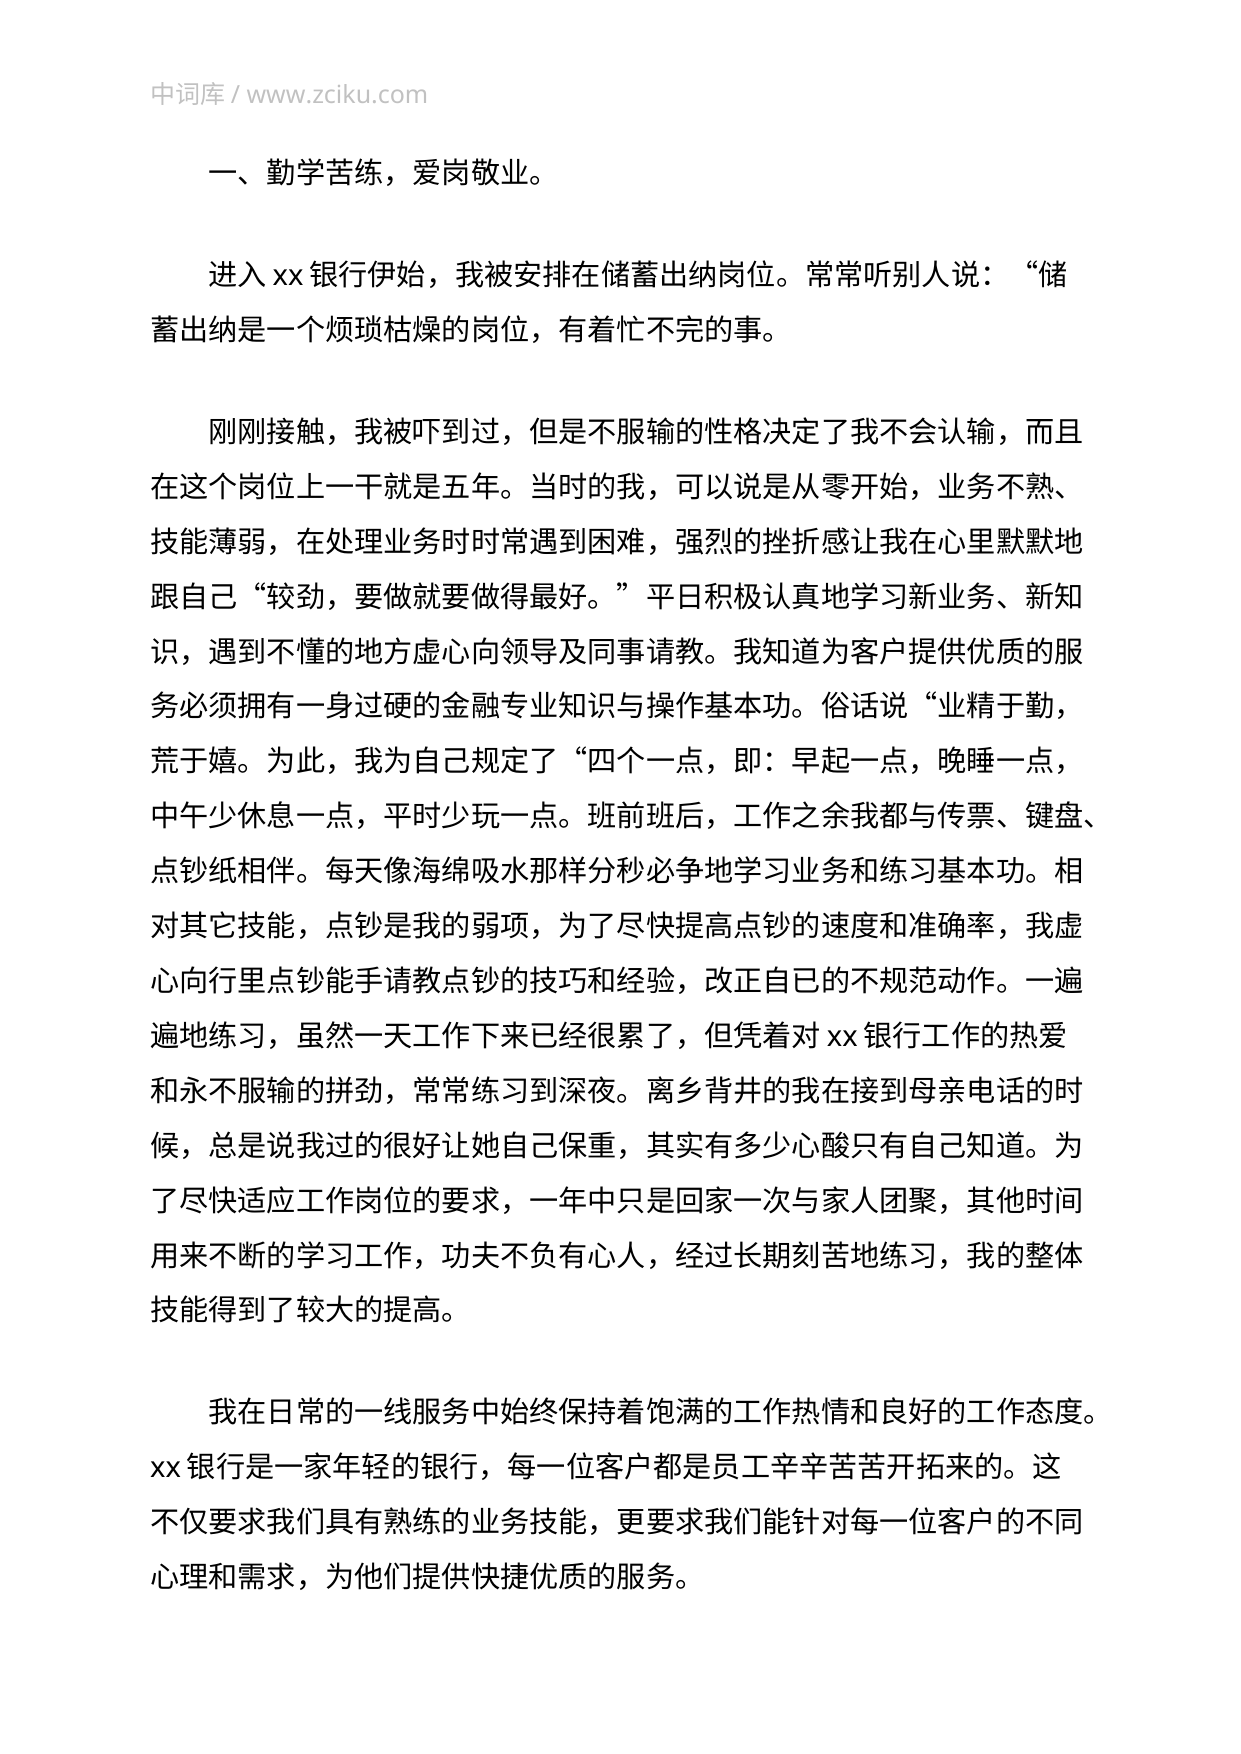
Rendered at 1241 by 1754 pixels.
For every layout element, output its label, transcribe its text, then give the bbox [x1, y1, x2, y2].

text 进入xx银行伊始，我被安排在储蓄出纳岗位。常常听别人说：“储蓄出纳是一个烦琐枯燥的岗位，有着忙不完的事。 [150, 252, 1090, 349]
text 我在日常的一线服务中始终保持着饱满的工作热情和良好的工作态度。xx银行是一家年轻的银行，每一位客户都是员工辛辛苦苦开拓来的。这不仅要求我们具有熟练的业务技能，更要求我们能针对每一位客户的不同心理和需求，为他们提供快捷优质的服务。 [150, 1389, 1090, 1596]
text 刚刚接触，我被吓到过，但是不服输的性格决定了我不会认输，而且在这个岗位上一干就是五年。当时的我，可以说是从零开始，业务不熟、技能薄弱，在处理业务时时常遇到困难，强烈的挫折感让我在心里默默地跟自己“较劲，要做就要做得最好。”平日积极认真地学习新业务、新知识，遇到不懂的地方虚心向领导及同事请教。我知道为客户提供优质的服务必须拥有一身过硬的金融专业知识与操作基本功。俗话说“业精于勤，荒于嬉。为此，我为自己规定了“四个一点，即：早起一点，晚睡一点，中午少休息一点，平时少玩一点。班前班后，工作之余我都与传票、键盘、点钞纸相伴。每天像海绵吸水那样分秒必争地学习业务和练习基本功。相对其它技能，点钞是我的弱项，为了尽快提高点钞的速度和准确率，我虚心向行里点钞能手请教点钞的技巧和经验，改正自已的不规范动作。一遍遍地练习，虽然一天工作下来已经很累了，但凭着对xx银行工作的热爱和永不服输的拼劲，常常练习到深夜。离乡背井的我在接到母亲电话的时候，总是说我过的很好让她自己保重，其实有多少心酸只有自己知道。为了尽快适应工作岗位的要求，一年中只是回家一次与家人团聚，其他时间用来不断的学习工作，功夫不负有心人，经过长期刻苦地练习，我的整体技能得到了较大的提高。 [150, 408, 1090, 1329]
text 一、勤学苦练，爱岗敬业。 [150, 150, 1090, 192]
